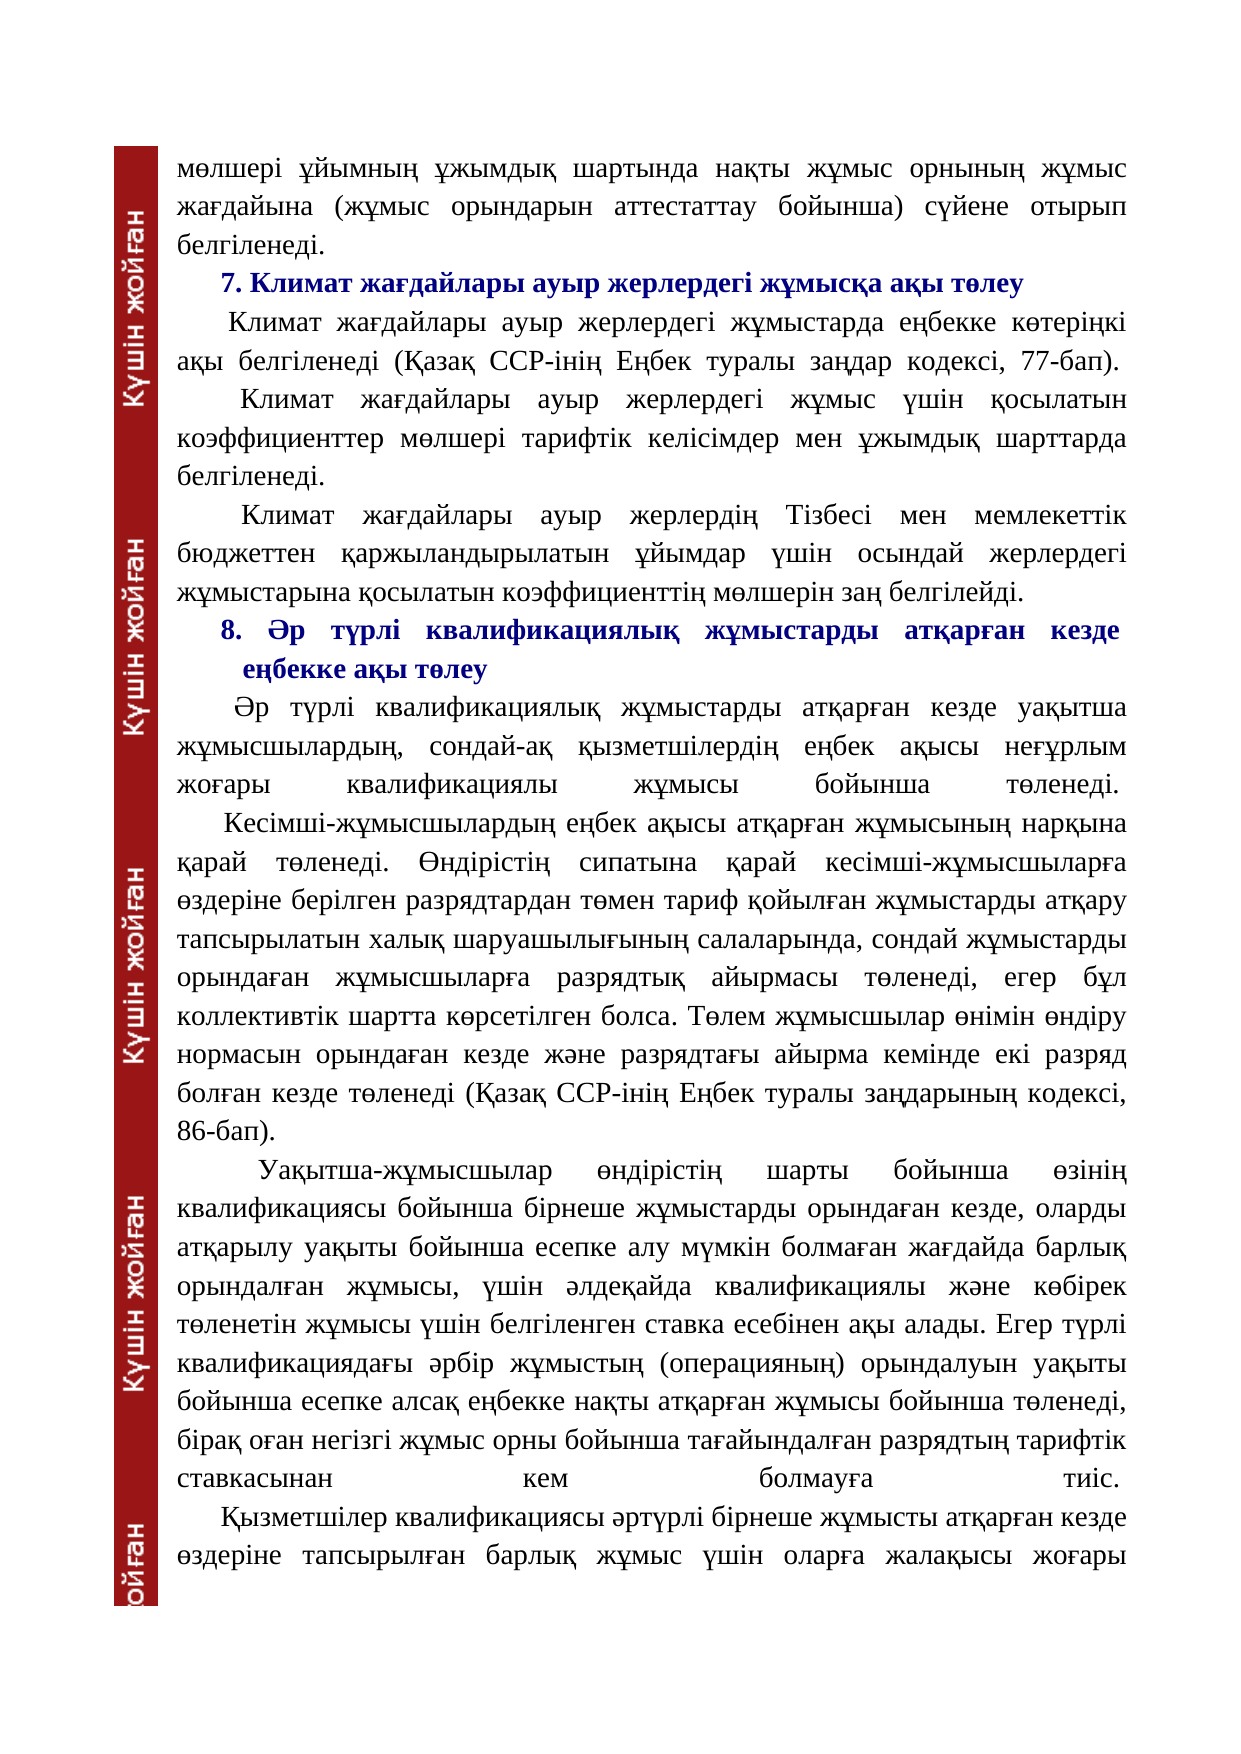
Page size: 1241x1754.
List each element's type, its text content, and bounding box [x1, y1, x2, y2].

picture [114, 299, 158, 304]
text 8. Әр түрлі квалификациялық жұмыстарды атқарған кезде еңбекке ақы төлеу [112, 612, 1128, 684]
picture [114, 146, 158, 150]
picture [114, 1571, 158, 1606]
picture [114, 261, 158, 266]
text Климат жағдайлары ауыр жерлердегі жұмыстарда еңбекке көтеріңкі ақы белгіленеді (Қазақ ССР-інің Еңбек туралы заңдар кодексі, 77-бап). Климат жағдайлары ауыр жерлердегі жұмыс үшін қосылатын коэффициенттер мөлшері тарифтік келісімдер мен ұжымдық шарттарда белгіленеді. Климат жағдайлары ауыр жерлердің Тізбесі мен мемлекеттік бюджеттен қаржыландырылатын ұйымдар үшін осындай жерлердегі жұмыстарына қосылатын коэффициенттің мөлшерін заң белгілейді. [112, 304, 1128, 607]
text 7. Климат жағдайлары ауыр жерлердегі жұмысқа ақы төлеу [112, 266, 1128, 299]
picture [114, 607, 158, 612]
picture [114, 684, 158, 689]
